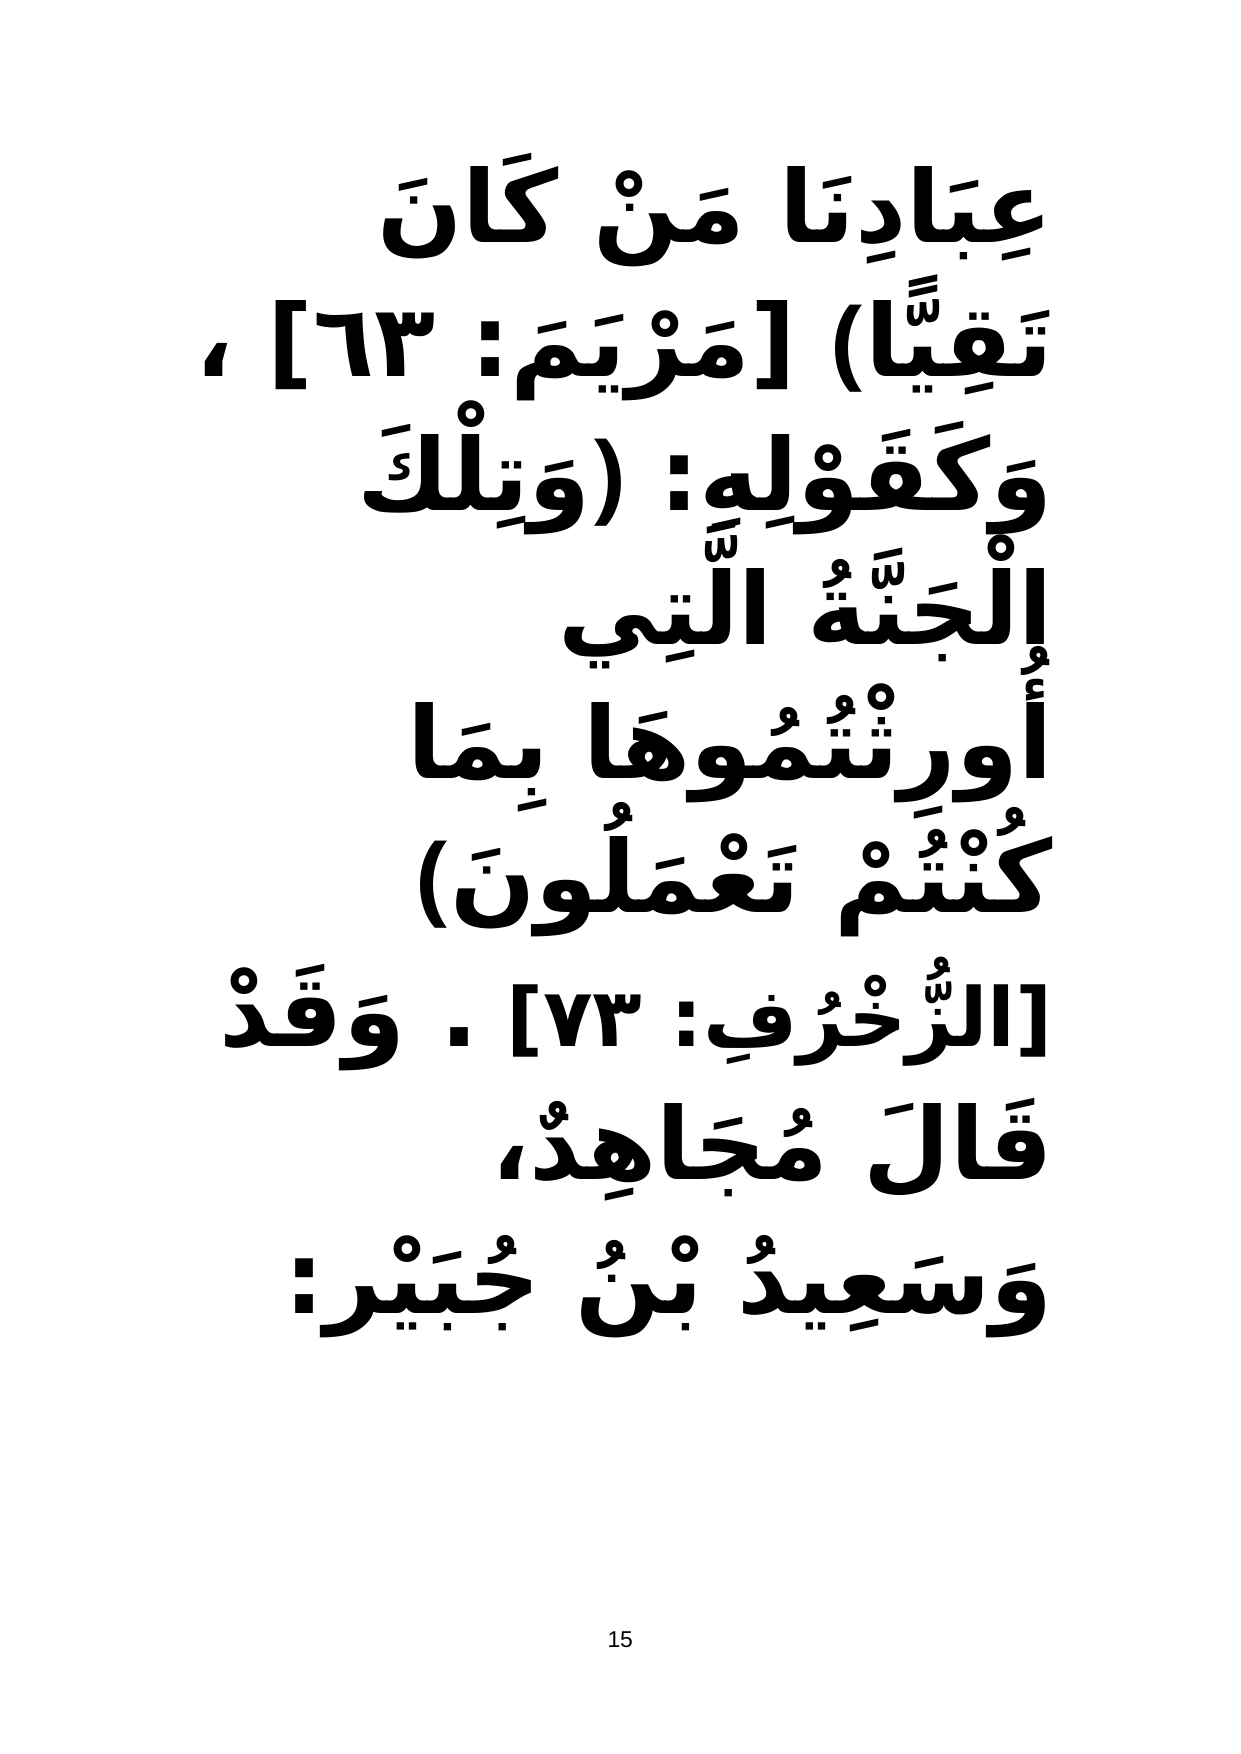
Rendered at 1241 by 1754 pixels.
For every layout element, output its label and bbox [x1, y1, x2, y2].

text [187, 150, 1053, 1337]
